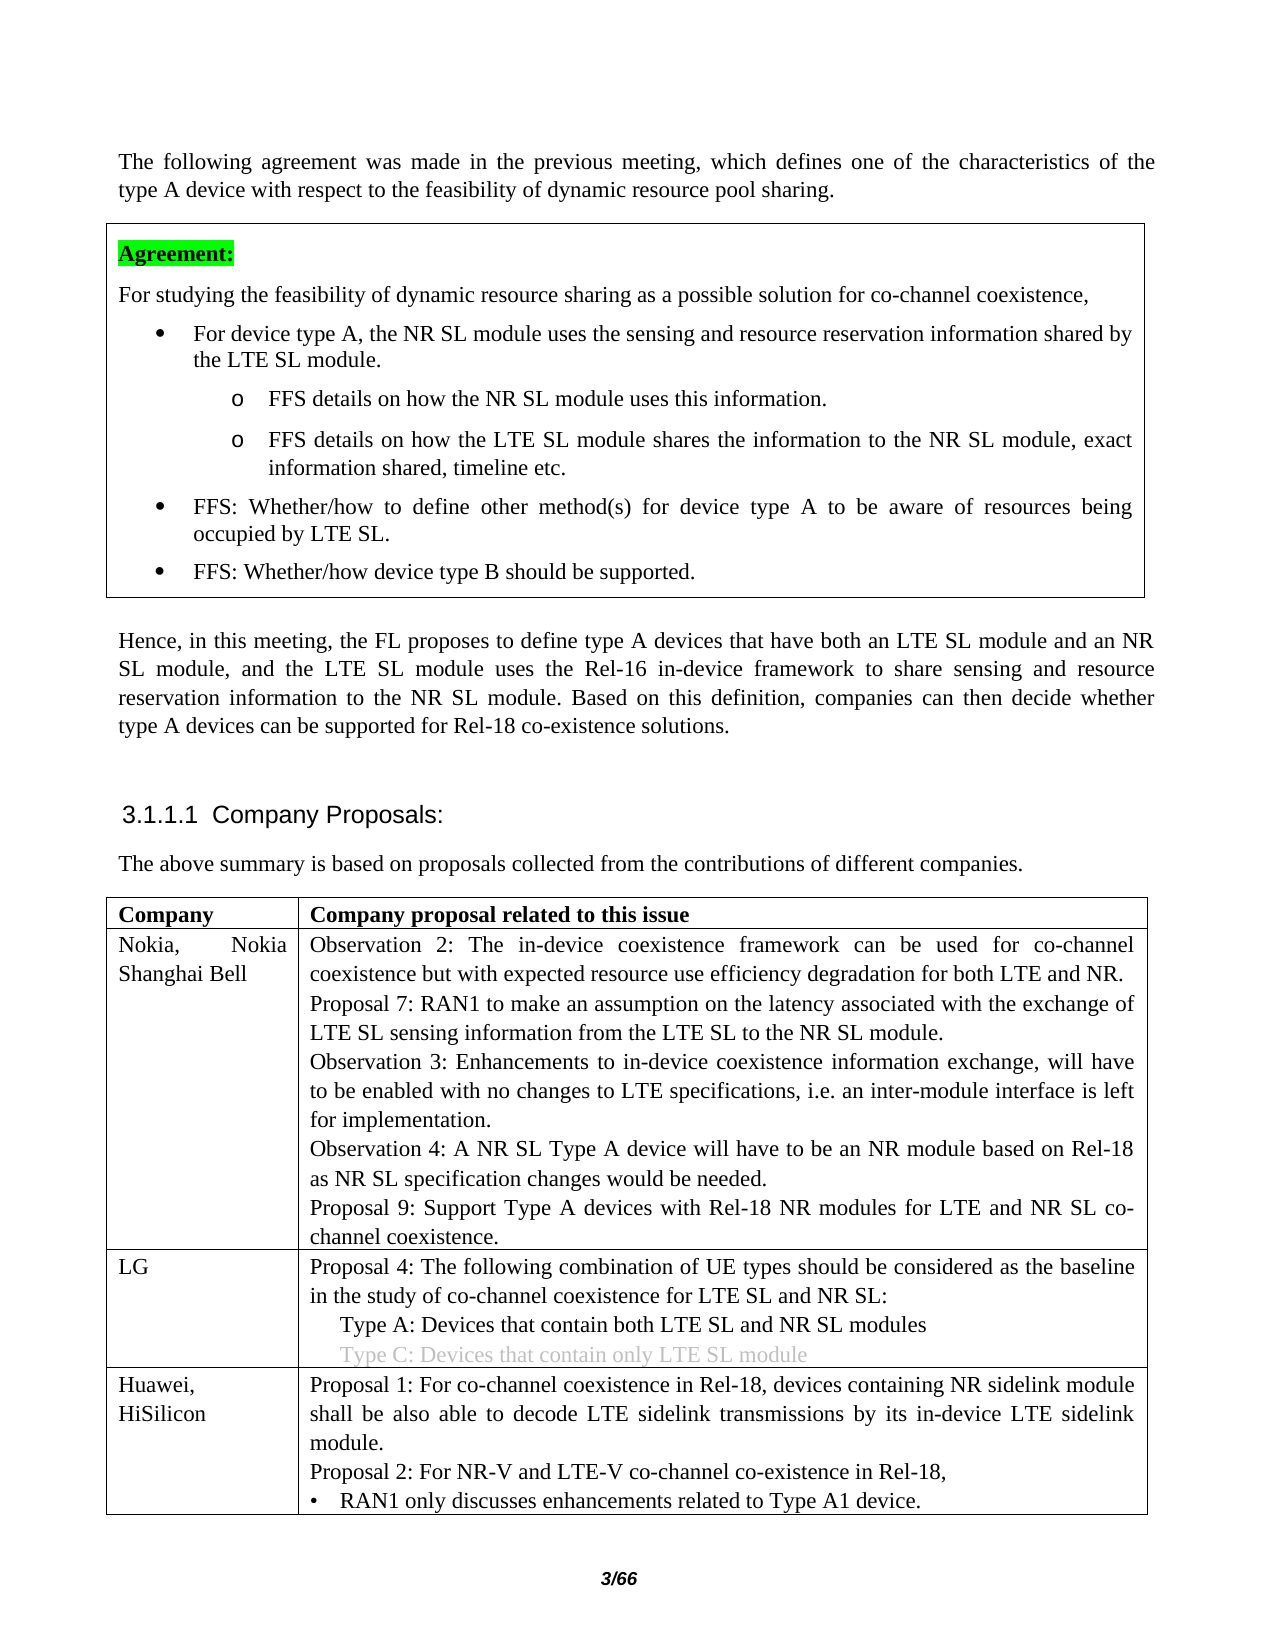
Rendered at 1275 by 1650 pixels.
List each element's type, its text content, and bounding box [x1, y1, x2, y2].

text Hence, in this meeting, the FL proposes to define type A devices that have both an LTE SL module and an NR SL module, and the LTE SL module uses the Rel-16 in-device framework to share sensing and resource reservation information to the NR SL module. Based on this definition, companies can then decide whether type A devices can be supported for Rel-18 co-existence solutions. [118, 627, 1157, 738]
table_header Company proposal related to this issue [299, 898, 1147, 927]
table_cell Observation 2: The in-device coexistence framework can be used for co-channel coexistence but with expected resource use efficiency degradation for both LTE and NR. Proposal 7: RAN1 to make an assumption on the latency associated with the exchange of LTE SL sensing information from the LTE SL to the NR SL module. Observation 3: Enhancements to in-device coexistence information exchange, will have to be enabled with no changes to LTE specifications, i.e. an inter-module interface is left for implementation. Observation 4: A NR SL Type A device will have to be an NR module based on Rel-18 as NR SL specification changes would be needed. Proposal 9: Support Type A devices with Rel-18 NR modules for LTE and NR SL co-channel coexistence. [299, 929, 1147, 1249]
table_header Agreement: For studying the feasibility of dynamic resource sharing as a possible solution for co-channel coexistence, For device type A, the NR SL module uses the sensing and resource reservation information shared by the LTE SL module. FFS details on how the NR SL module uses this information. FFS details on how the LTE SL module shares the information to the NR SL module, exact information shared, timeline etc. FFS: Whether/how to define other method(s) for device type A to be aware of resources being occupied by LTE SL. FFS: Whether/how device type B should be supported. [107, 224, 1144, 597]
table_cell LG [107, 1250, 298, 1367]
text The following agreement was made in the previous meeting, which defines one of the characteristics of the type A device with respect to the feasibility of dynamic resource pool sharing. [118, 148, 1157, 202]
table_cell Proposal 4: The following combination of UE types should be considered as the baseline in the study of co-channel coexistence for LTE SL and NR SL:  Type A: Devices that contain both LTE SL and NR SL modules  Type C: Devices that contain only LTE SL module [299, 1250, 1147, 1367]
text The above summary is based on proposals collected from the contributions of different companies. [118, 850, 1157, 876]
table_cell Nokia, Nokia Shanghai Bell [107, 929, 298, 1249]
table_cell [299, 1368, 1147, 1514]
table_header Company [107, 898, 298, 927]
subtitle Company Proposals: [122, 800, 1157, 829]
table_cell Huawei, HiSilicon [107, 1368, 298, 1514]
